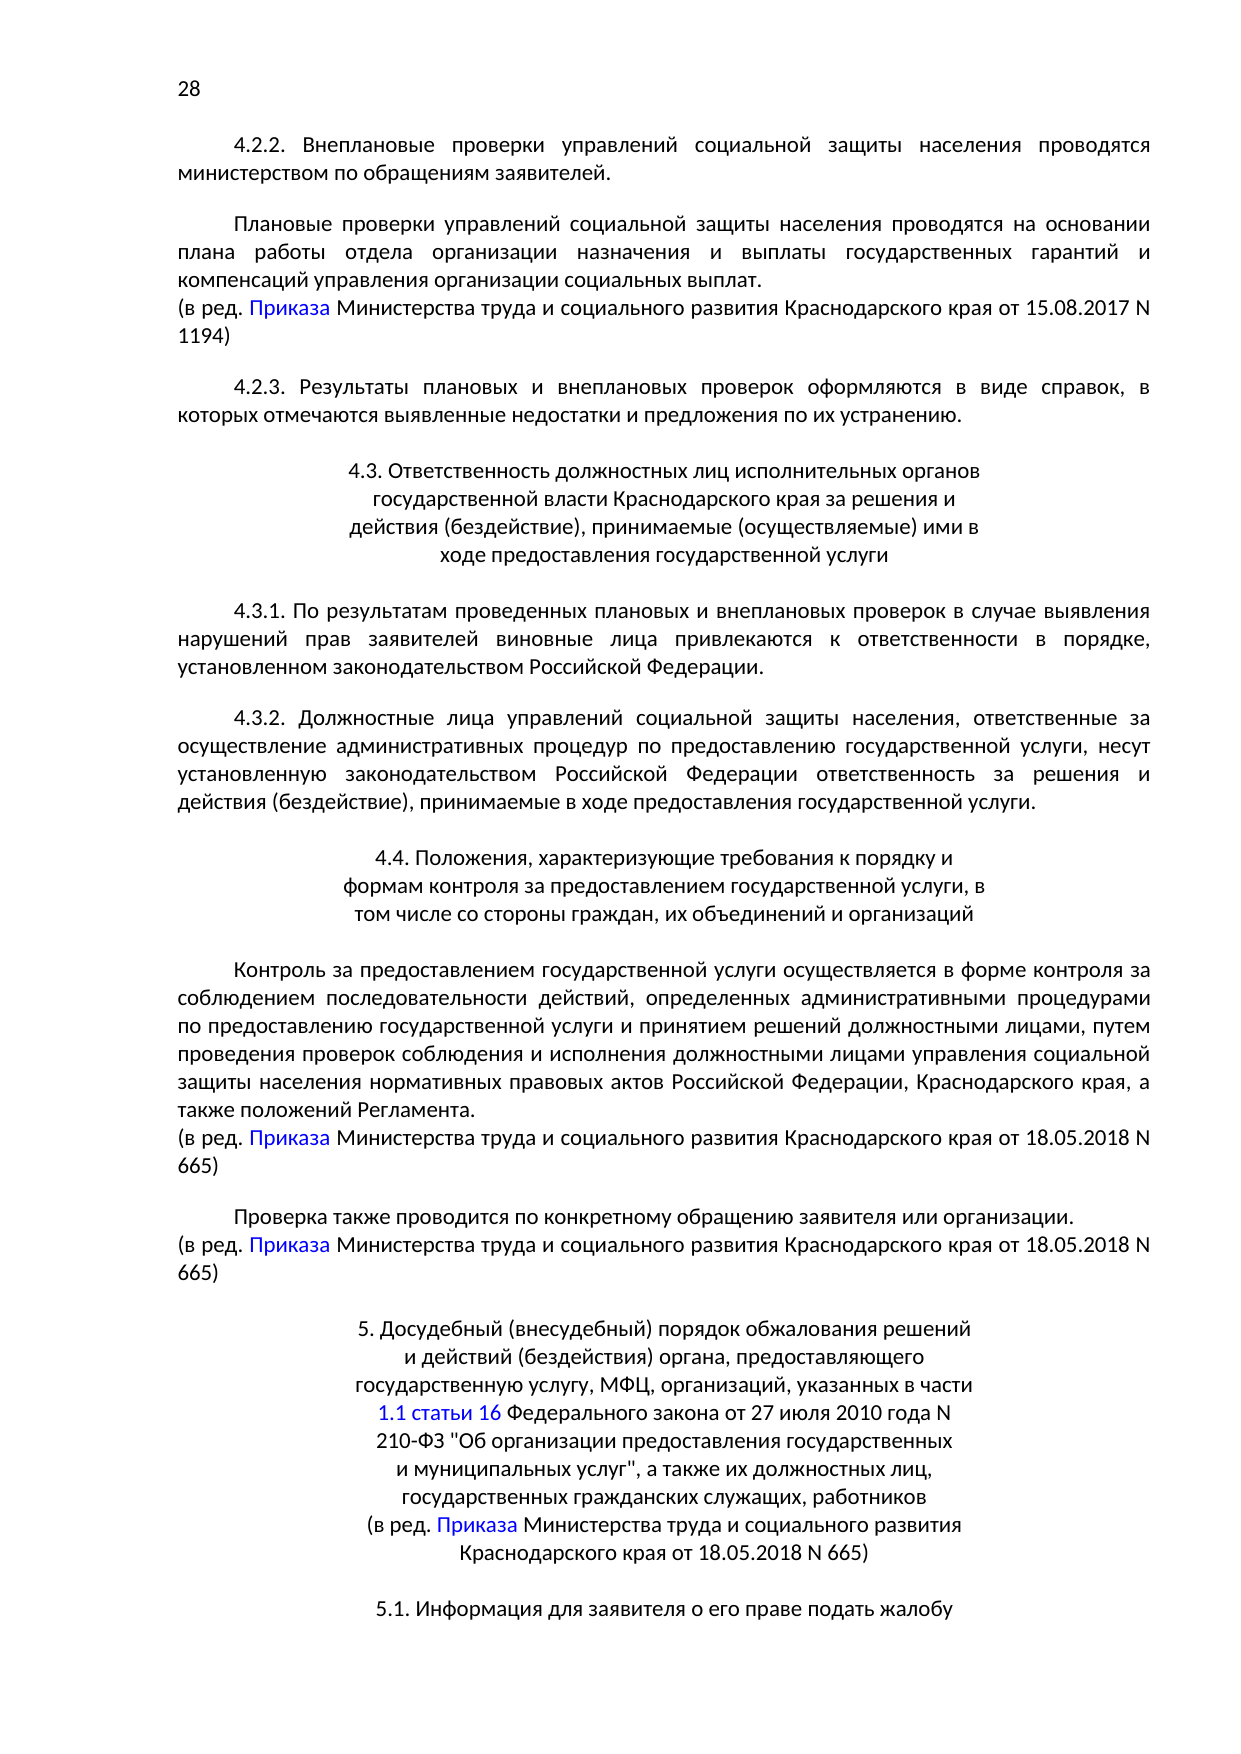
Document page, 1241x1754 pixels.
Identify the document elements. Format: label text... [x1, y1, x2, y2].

text Краснодарского края от 18.05.2018 N 665) [177, 1538, 1152, 1566]
text 4.4. Положения, характеризующие требования к порядку и [177, 843, 1152, 871]
text 210-ФЗ "Об организации предоставления государственных [177, 1426, 1152, 1454]
text (в ред. Приказа Министерства труда и социального развития Краснодарского края от 18.05.2018 N 665) [177, 1230, 1152, 1286]
text 4.3.1. По результатам проведенных плановых и внеплановых проверок в случае выявления нарушений прав заявителей виновные лица привлекаются к ответственности в порядке, установленном законодательством Российской Федерации. [177, 596, 1152, 680]
text Контроль за предоставлением государственной услуги осуществляется в форме контроля за соблюдением последовательности действий, определенных административными процедурами по предоставлению государственной услуги и принятием решений должностными лицами, путем проведения проверок соблюдения и исполнения должностными лицами управления социальной защиты населения нормативных правовых актов Российской Федерации, Краснодарского края, а также положений Регламента. [177, 955, 1152, 1123]
text Проверка также проводится по конкретному обращению заявителя или организации. [177, 1202, 1152, 1230]
text действия (бездействие), принимаемые (осуществляемые) ими в [177, 512, 1152, 540]
text (в ред. Приказа Министерства труда и социального развития Краснодарского края от 18.05.2018 N 665) [177, 1123, 1152, 1179]
text том числе со стороны граждан, их объединений и организаций [177, 899, 1152, 927]
text и муниципальных услуг", а также их должностных лиц, [177, 1454, 1152, 1482]
text формам контроля за предоставлением государственной услуги, в [177, 871, 1152, 899]
text (в ред. Приказа Министерства труда и социального развития [177, 1510, 1152, 1538]
text 5. Досудебный (внесудебный) порядок обжалования решений [177, 1314, 1152, 1342]
text ходе предоставления государственной услуги [177, 540, 1152, 568]
text и действий (бездействия) органа, предоставляющего [177, 1342, 1152, 1370]
text государственных гражданских служащих, работников [177, 1482, 1152, 1510]
text государственную услугу, МФЦ, организаций, указанных в части [177, 1370, 1152, 1398]
text 4.3. Ответственность должностных лиц исполнительных органов [177, 456, 1152, 484]
text 4.2.2. Внеплановые проверки управлений социальной защиты населения проводятся министерством по обращениям заявителей. [177, 130, 1152, 186]
text 5.1. Информация для заявителя о его праве подать жалобу [177, 1594, 1152, 1622]
text 4.3.2. Должностные лица управлений социальной защиты населения, ответственные за осуществление административных процедур по предоставлению государственной услуги, несут установленную законодательством Российской Федерации ответственность за решения и действия (бездействие), принимаемые в ходе предоставления государственной услуги. [177, 703, 1152, 815]
text 1.1 статьи 16 Федерального закона от 27 июля 2010 года N [177, 1398, 1152, 1426]
text 4.2.3. Результаты плановых и внеплановых проверок оформляются в виде справок, в которых отмечаются выявленные недостатки и предложения по их устранению. [177, 372, 1152, 428]
text (в ред. Приказа Министерства труда и социального развития Краснодарского края от 15.08.2017 N 1194) [177, 293, 1152, 349]
text государственной власти Краснодарского края за решения и [177, 484, 1152, 512]
text Плановые проверки управлений социальной защиты населения проводятся на основании плана работы отдела организации назначения и выплаты государственных гарантий и компенсаций управления организации социальных выплат. [177, 209, 1152, 293]
